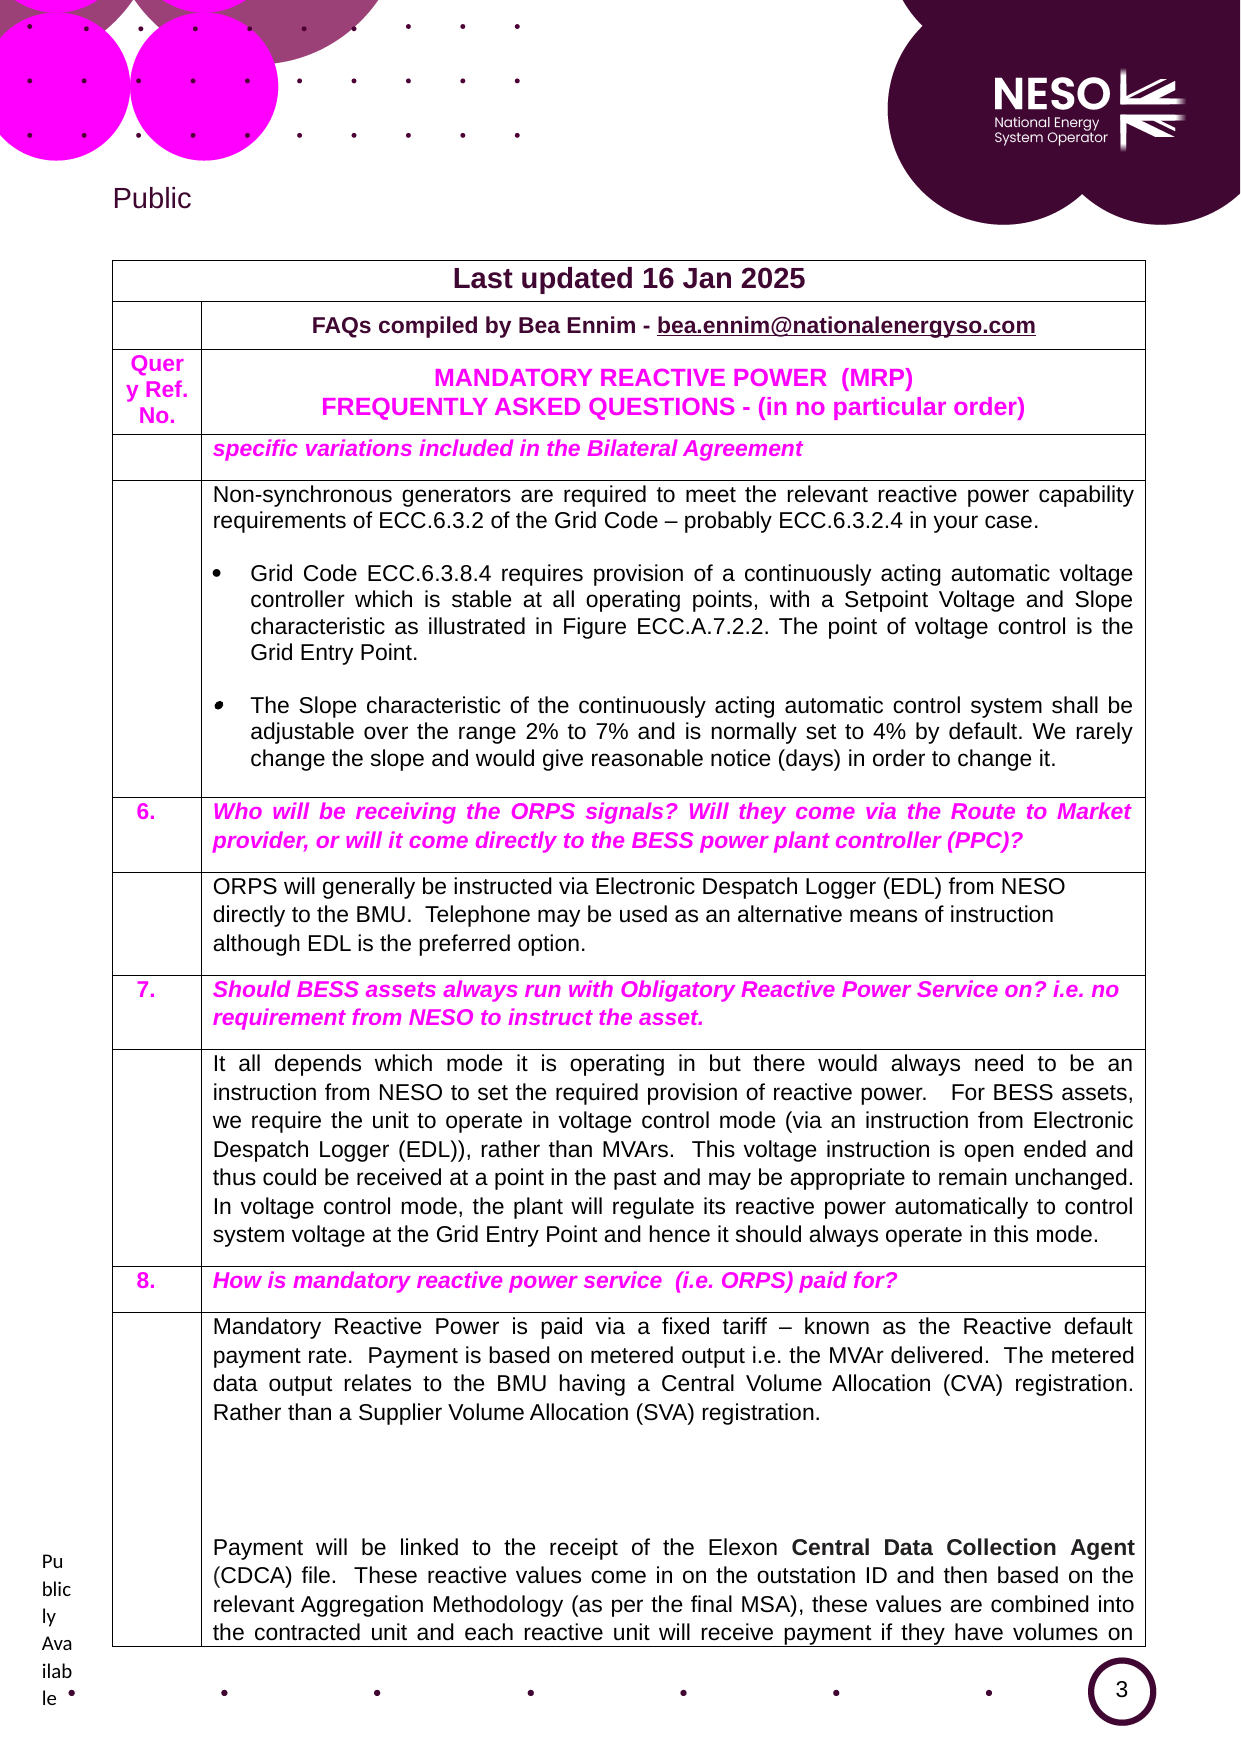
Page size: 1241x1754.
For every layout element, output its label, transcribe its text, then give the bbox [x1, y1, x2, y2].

picture [0, 0, 1241, 1753]
table_cell [113, 1313, 201, 1646]
table_cell MANDATORY REACTIVE POWER (MRP) FREQUENTLY ASKED QUESTIONS - (in no particular order) [202, 350, 1145, 434]
table_cell [113, 798, 201, 872]
table_cell [113, 976, 201, 1049]
table_cell [113, 435, 201, 480]
table_cell It all depends which mode it is operating in but there would always need to be an instruction from NESO to set the required provision of reactive power. For BESS assets, we require the unit to operate in voltage control mode (via an instruction from Electronic Despatch Logger (EDL)), rather than MVArs. This voltage instruction is open ended and thus could be received at a point in the past and may be appropriate to remain unchanged. In voltage control mode, the plant will regulate its reactive power automatically to control system voltage at the Grid Entry Point and hence it should always operate in this mode. [202, 1050, 1145, 1266]
table_cell [113, 1050, 201, 1266]
table_cell FAQs compiled by Bea Ennim - bea.ennim@nationalenergyso.com [202, 302, 1145, 348]
table_cell [113, 302, 201, 348]
table_cell Query Ref. No. [113, 350, 201, 434]
table_cell Should BESS assets always run with Obligatory Reactive Power Service on? i.e. no requirement from NESO to instruct the asset. [202, 976, 1145, 1049]
table_cell Who will be receiving the ORPS signals? Will they come via the Route to Market provider, or will it come directly to the BESS power plant controller (PPC)? [202, 798, 1145, 872]
table_cell [113, 1267, 201, 1312]
table_cell Non-synchronous generators are required to meet the relevant reactive power capability requirements of ECC.6.3.2 of the Grid Code – probably ECC.6.3.2.4 in your case. Grid Code ECC.6.3.8.4 requires provision of a continuously acting automatic voltage controller which is stable at all operating points, with a Setpoint Voltage and Slope characteristic as illustrated in Figure ECC.A.7.2.2. The point of voltage control is the Grid Entry Point. The Slope characteristic of the continuously acting automatic control system shall be adjustable over the range 2% to 7% and is normally set to 4% by default. We rarely change the slope and would give reasonable notice (days) in order to change it. [202, 481, 1145, 797]
table_cell ORPS will generally be instructed via Electronic Despatch Logger (EDL) from NESO directly to the BMU. Telephone may be used as an alternative means of instruction although EDL is the preferred option. [202, 873, 1145, 975]
table_header Last updated 16 Jan 2025 [113, 261, 1145, 301]
table_cell How is mandatory reactive power service (i.e. ORPS) paid for? [202, 1267, 1145, 1312]
table_cell [113, 873, 201, 975]
table_cell [113, 481, 201, 797]
